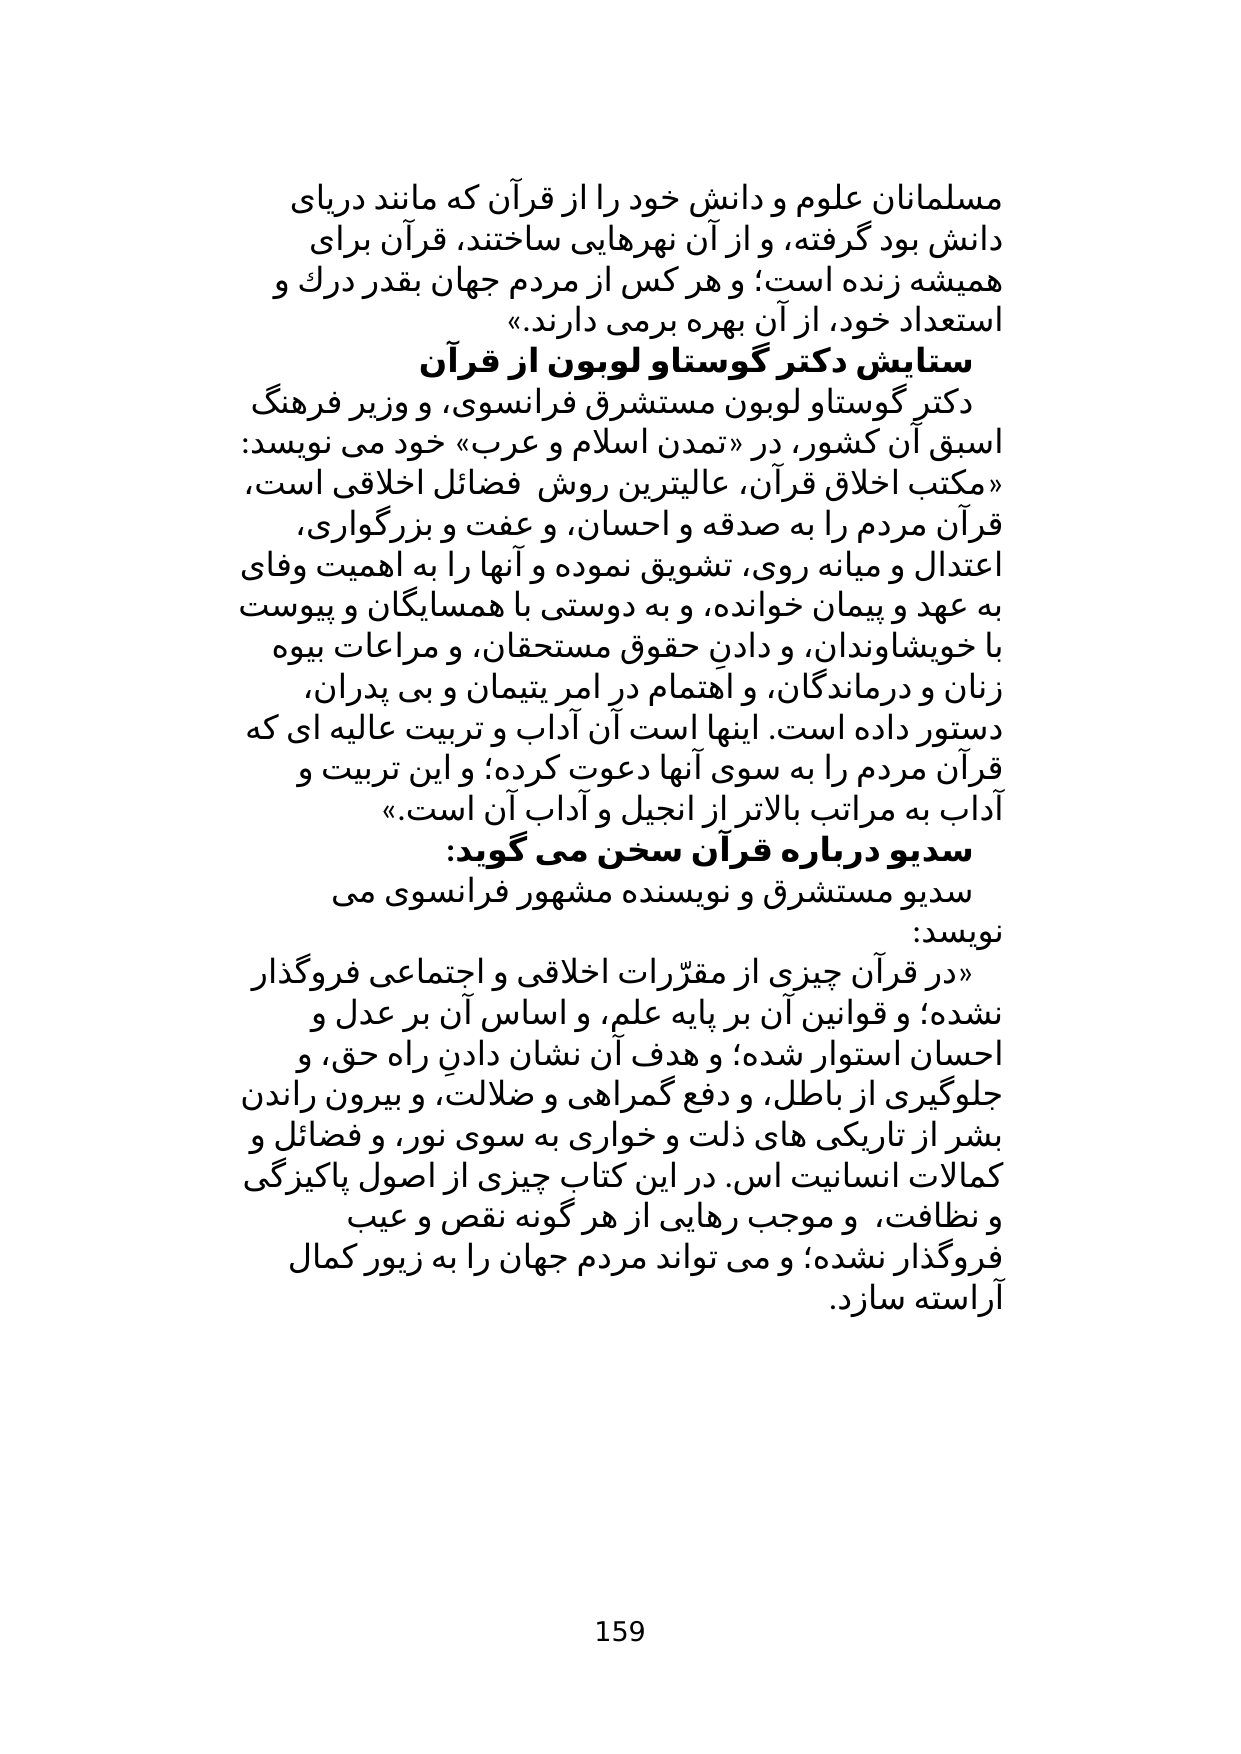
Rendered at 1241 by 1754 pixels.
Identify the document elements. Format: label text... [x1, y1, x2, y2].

text سديو درباره قرآن سخن مى گويد: [236, 829, 1004, 869]
text دكتر گوستاو لوبون مستشرق فرانسوى، و وزير فرهنگ اسبق آن كشور، در «تمدن اسلام و عرب» خود مى نويسد: «مكتب اخلاق قرآن، عاليترين روش ‍ فضائل اخلاقى است، قرآن مردم را به صدقه و احسان، و عفت و بزرگوارى، اعتدال و ميانه روى، تشويق نموده و آنها را به اهميت وفاى به عهد و پيمان خوانده، و به دوستى با همسايگان و پيوست با خويشاوندان، و دادنِ حقوق مستحقان، و مراعات بيوه زنان و درماندگان، و اهتمام در امر يتيمان و بى پدران، دستور داده است. اينها است آن آداب و تربيت عاليه اى كه قرآن مردم را به سوى آنها دعوت كرده؛ و اين تربيت و آداب به مراتب بالاتر از انجيل و آداب آن است.» [236, 381, 1004, 829]
text «در قرآن چيزى از مقرّرات اخلاقى و اجتماعى فروگذار نشده؛ و قوانين آن بر پايه علم، و اساس آن بر عدل و احسان استوار شده؛ و هدف آن نشان دادنِ راه حق، و جلوگيرى از باطل، و دفع گمراهى و ضلالت، و بيرون راندن بشر از تاريكى هاى ذلت و خوارى به سوى نور، و فضائل و كمالات انسانيت اس. در اين كتاب چيزى از اصول پاكيزگى و نظافت، و موجب رهايى از هر گونه نقص و عيب فروگذار نشده؛ و مى تواند مردم جهان را به زيور كمال آراسته سازد. [236, 951, 1004, 1318]
text مسلمانان علوم و دانش خود را از قرآن كه مانند درياى دانش بود گرفته، و از آن نهرهايى ساختند، قرآن براى هميشه زنده است؛ و هر كس از مردم جهان بقدر درك و استعداد خود، از آن بهره برمى دارند.» [236, 177, 1004, 340]
text ستايش دكتر گوستاو لوبون از قرآن [236, 340, 1004, 381]
text سديو مستشرق و نويسنده مشهور فرانسوى مى نويسد: [236, 869, 1004, 951]
